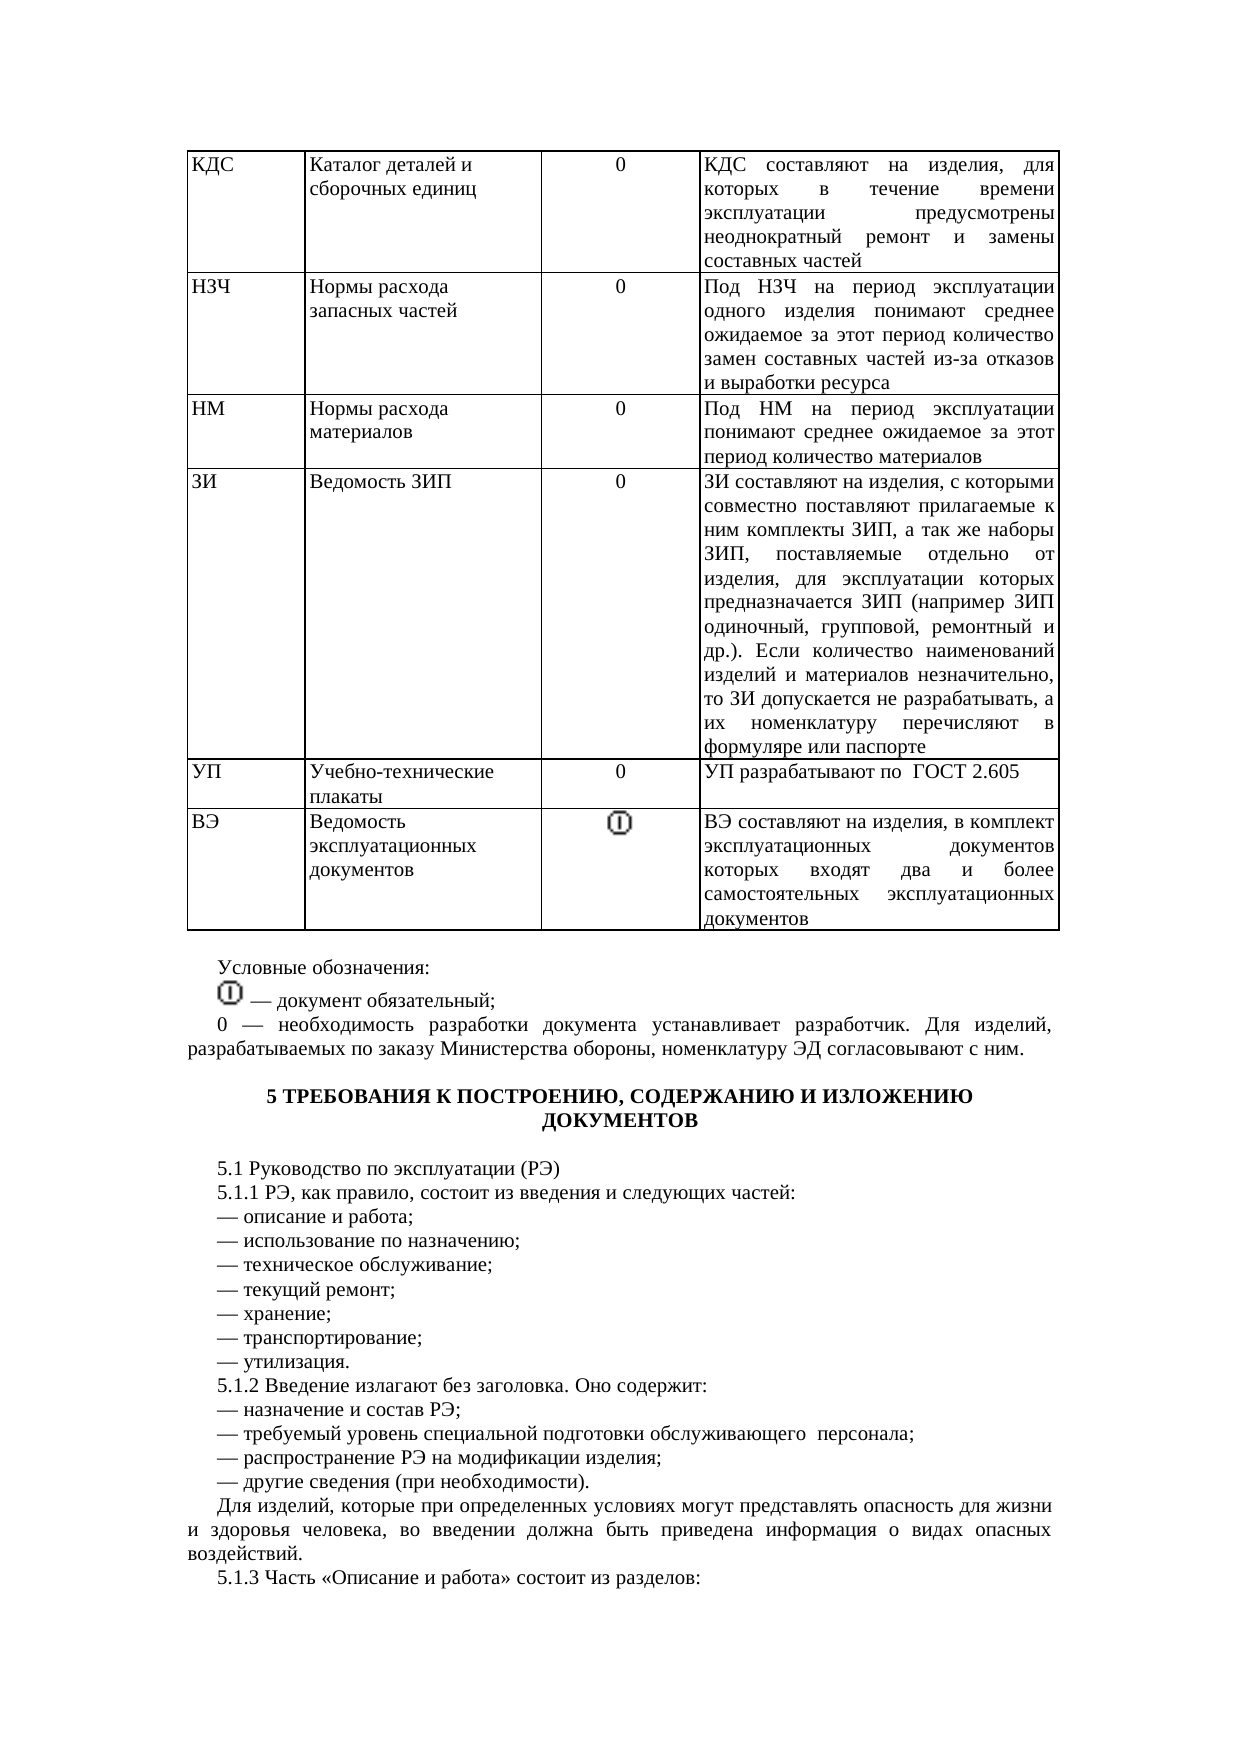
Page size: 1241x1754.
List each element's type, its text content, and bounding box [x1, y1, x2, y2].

table_cell Ведомость эксплуатационных документов [306, 809, 541, 929]
table_cell КДС составляют на изделия, для которых в течение времени эксплуатации предусмотрены неоднократный ремонт и замены составных частей [701, 152, 1058, 272]
table_cell УП [188, 760, 304, 807]
table_cell ВЭ составляют на изделия, в комплект эксплуатационных документов которых входят два и более самостоятельных эксплуатационных документов [701, 809, 1058, 929]
table_cell 0 [542, 760, 699, 807]
table_cell 0 [542, 395, 699, 467]
table_cell ЗИ [188, 469, 304, 758]
text — распространение РЭ на модификации изделия; [187, 1445, 1053, 1469]
table_cell [542, 809, 699, 929]
text — документ обязательный; [187, 979, 1053, 1012]
text — техническое обслуживание; [187, 1252, 1053, 1276]
text 0 — необходимость разработки документа устанавливает разработчик. Для изделий, разрабатываемых по заказу Министерства обороны, номенклатуру ЭД согласовывают с ним. [187, 1012, 1053, 1060]
table_cell Ведомость ЗИП [306, 469, 541, 758]
text 5.1.1 РЭ, как правило, состоит из введения и следующих частей: [187, 1180, 1053, 1204]
text 5.1.2 Введение излагают без заголовка. Оно содержит: [187, 1373, 1053, 1397]
table_cell НЗЧ [188, 273, 304, 394]
table_cell УП разрабатывают по ГОСТ 2.605 [701, 760, 1058, 807]
table_cell Под НЗЧ на период эксплуатации одного изделия понимают среднее ожидаемое за этот период количество замен составных частей из-за отказов и выработки ресурса [701, 273, 1058, 394]
text — назначение и состав РЭ; [187, 1397, 1053, 1421]
text 5.1 Руководство по эксплуатации (РЭ) [187, 1156, 1053, 1180]
table_cell Нормы расхода запасных частей [306, 273, 541, 394]
picture [606, 809, 635, 838]
table_cell КДС [188, 152, 304, 272]
table_cell Каталог деталей и сборочных единиц [306, 152, 541, 272]
text — транспортирование; [187, 1324, 1053, 1348]
text — использование по назначению; [187, 1228, 1053, 1252]
text — утилизация. [187, 1348, 1053, 1373]
table_cell НМ [188, 395, 304, 467]
text — текущий ремонт; [187, 1276, 1053, 1300]
table_cell Учебно-технические плакаты [306, 760, 541, 807]
text — требуемый уровень специальной подготовки обслуживающего персонала; [187, 1421, 1053, 1445]
table_cell 0 [542, 469, 699, 758]
table_cell ЗИ составляют на изделия, с которыми совместно поставляют прилагаемые к ним комплекты ЗИП, а так же наборы ЗИП, поставляемые отдельно от изделия, для эксплуатации которых предназначается ЗИП (например ЗИП одиночный, групповой, ремонтный и др.). Если количество наименований изделий и материалов незначительно, то ЗИ допускается не разрабатывать, а их номенклатуру перечисляют в формуляре или паспорте [701, 469, 1058, 758]
picture [216, 979, 245, 1008]
text — хранение; [187, 1300, 1053, 1324]
table_cell Под НМ на период эксплуатации понимают среднее ожидаемое за этот период количество материалов [701, 395, 1058, 467]
table_cell 0 [542, 152, 699, 272]
text — описание и работа; [187, 1204, 1053, 1228]
text 5.1.3 Часть «Описание и работа» состоит из разделов: [187, 1565, 1053, 1589]
text Условные обозначения: [187, 955, 1053, 979]
table_cell Нормы расхода материалов [306, 395, 541, 467]
table_cell 0 [542, 273, 699, 394]
text 5 ТРЕБОВАНИЯ К ПОСТРОЕНИЮ, СОДЕРЖАНИЮ И ИЗЛОЖЕНИЮ ДОКУМЕНТОВ [187, 1084, 1053, 1132]
text Для изделий, которые при определенных условиях могут представлять опасность для жизни и здоровья человека, во введении должна быть приведена информация о видах опасных воздействий. [187, 1493, 1053, 1565]
table_cell ВЭ [188, 809, 304, 929]
text — другие сведения (при необходимости). [187, 1469, 1053, 1493]
